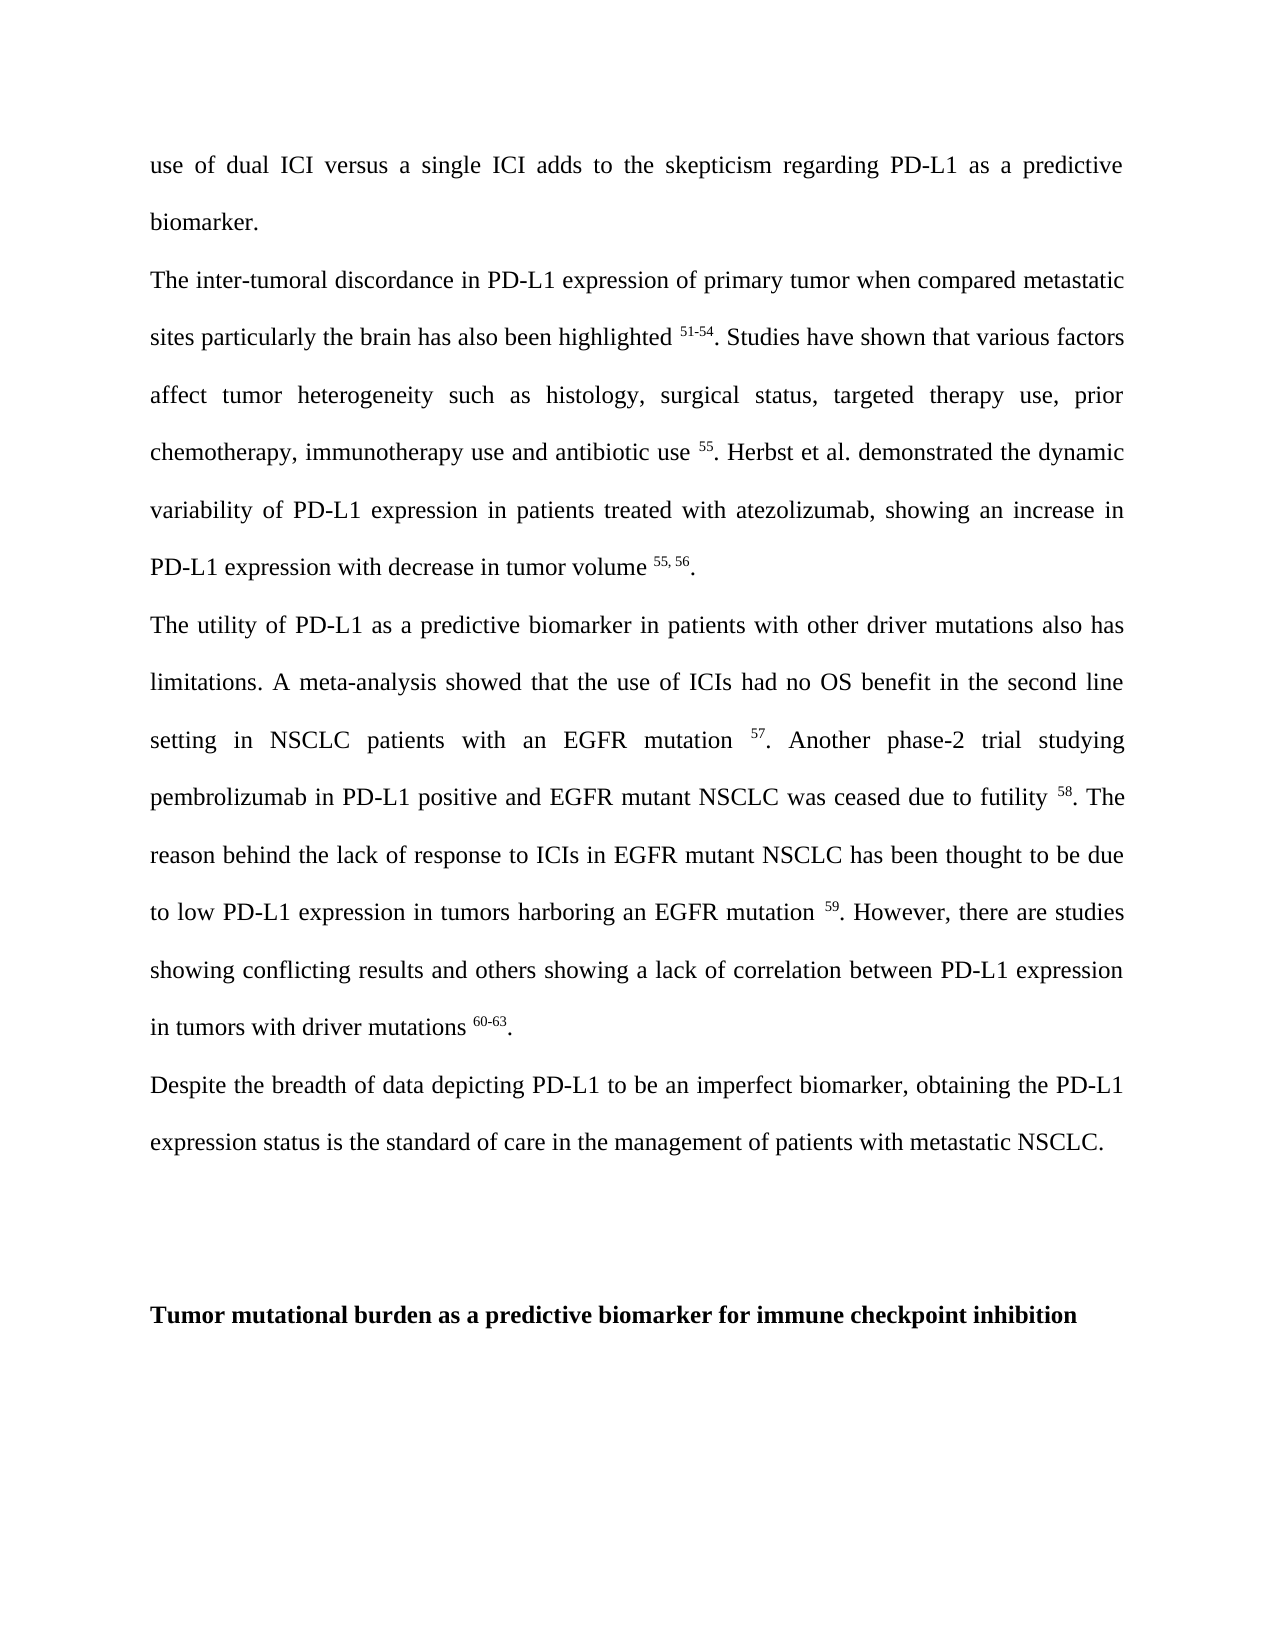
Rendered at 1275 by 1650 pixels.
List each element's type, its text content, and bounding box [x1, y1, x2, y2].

text Tumor mutational burden as a predictive biomarker for immune checkpoint inhibition [150, 1300, 1125, 1329]
text The inter-tumoral discordance in PD-L1 expression of primary tumor when compared metastatic sites particularly the brain has also been highlighted 51-54. Studies have shown that various factors affect tumor heterogeneity such as histology, surgical status, targeted therapy use, prior chemotherapy, immunotherapy use and antibiotic use 55. Herbst et al. demonstrated the dynamic variability of PD-L1 expression in patients treated with atezolizumab, showing an increase in PD-L1 expression with decrease in tumor volume 55, 56. [150, 265, 1125, 581]
text The utility of PD-L1 as a predictive biomarker in patients with other driver mutations also has limitations. A meta-analysis showed that the use of ICIs had no OS benefit in the second line setting in NSCLC patients with an EGFR mutation 57. Another phase-2 trial studying pembrolizumab in PD-L1 positive and EGFR mutant NSCLC was ceased due to futility 58. The reason behind the lack of response to ICIs in EGFR mutant NSCLC has been thought to be due to low PD-L1 expression in tumors harboring an EGFR mutation 59. However, there are studies showing conflicting results and others showing a lack of correlation between PD-L1 expression in tumors with driver mutations 60-63. [150, 610, 1125, 1041]
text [150, 150, 1125, 236]
text Despite the breadth of data depicting PD-L1 to be an imperfect biomarker, obtaining the PD-L1 expression status is the standard of care in the management of patients with metastatic NSCLC. [150, 1070, 1125, 1156]
